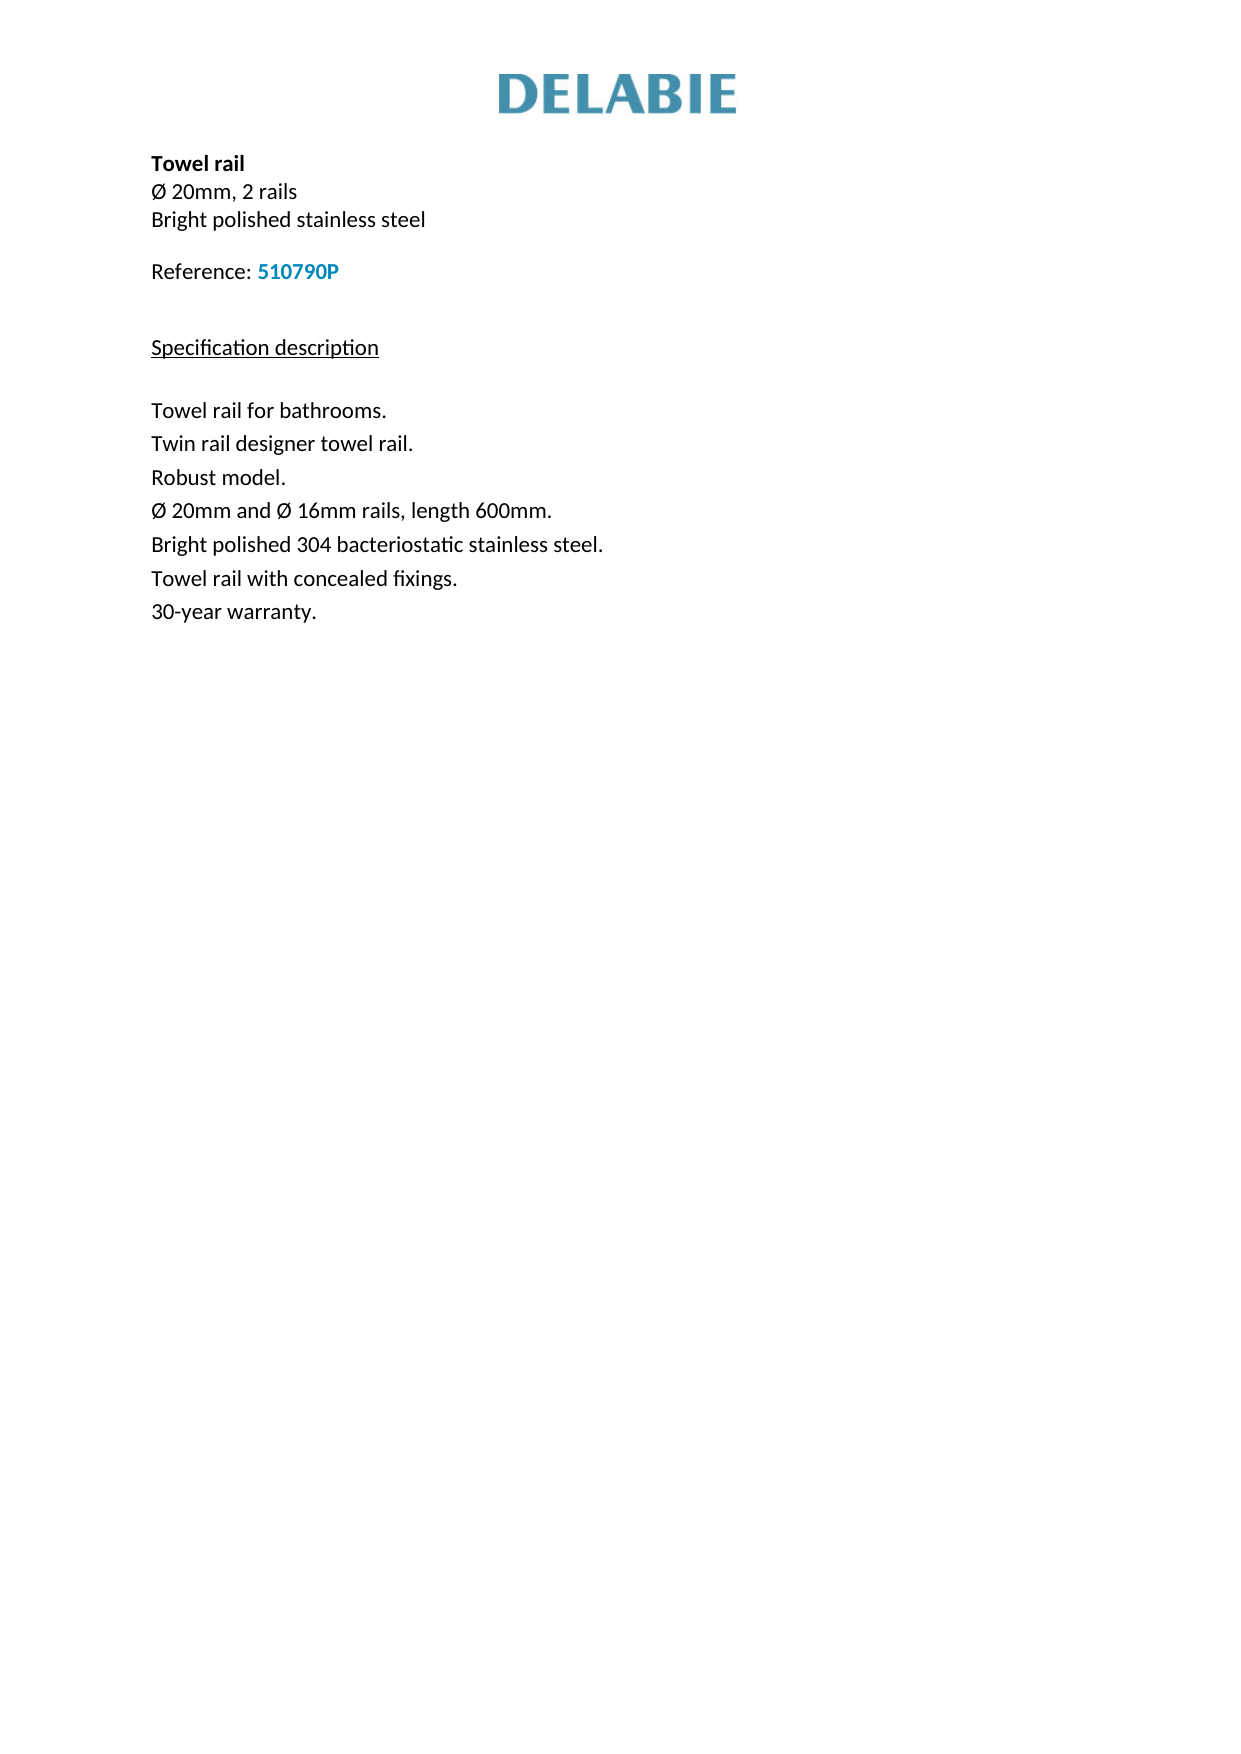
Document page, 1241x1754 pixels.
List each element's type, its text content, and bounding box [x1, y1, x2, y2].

text Robust model. [151, 463, 1084, 491]
text 30-year warranty. [151, 597, 1084, 625]
text Towel rail [151, 149, 1084, 177]
text Ø 20mm, 2 rails [151, 177, 1084, 205]
text Bright polished stainless steel [151, 205, 1084, 233]
text Bright polished 304 bacteriostatic stainless steel. [151, 530, 1084, 558]
picture [497, 74, 738, 114]
text Twin rail designer towel rail. [151, 429, 1084, 458]
text Reference: 510790P [151, 257, 1084, 285]
text Specification description [151, 333, 1084, 361]
text Towel rail with concealed fixings. [151, 564, 1084, 592]
text Ø 20mm and Ø 16mm rails, length 600mm. [151, 497, 1084, 525]
text Towel rail for bathrooms. [151, 396, 1084, 424]
